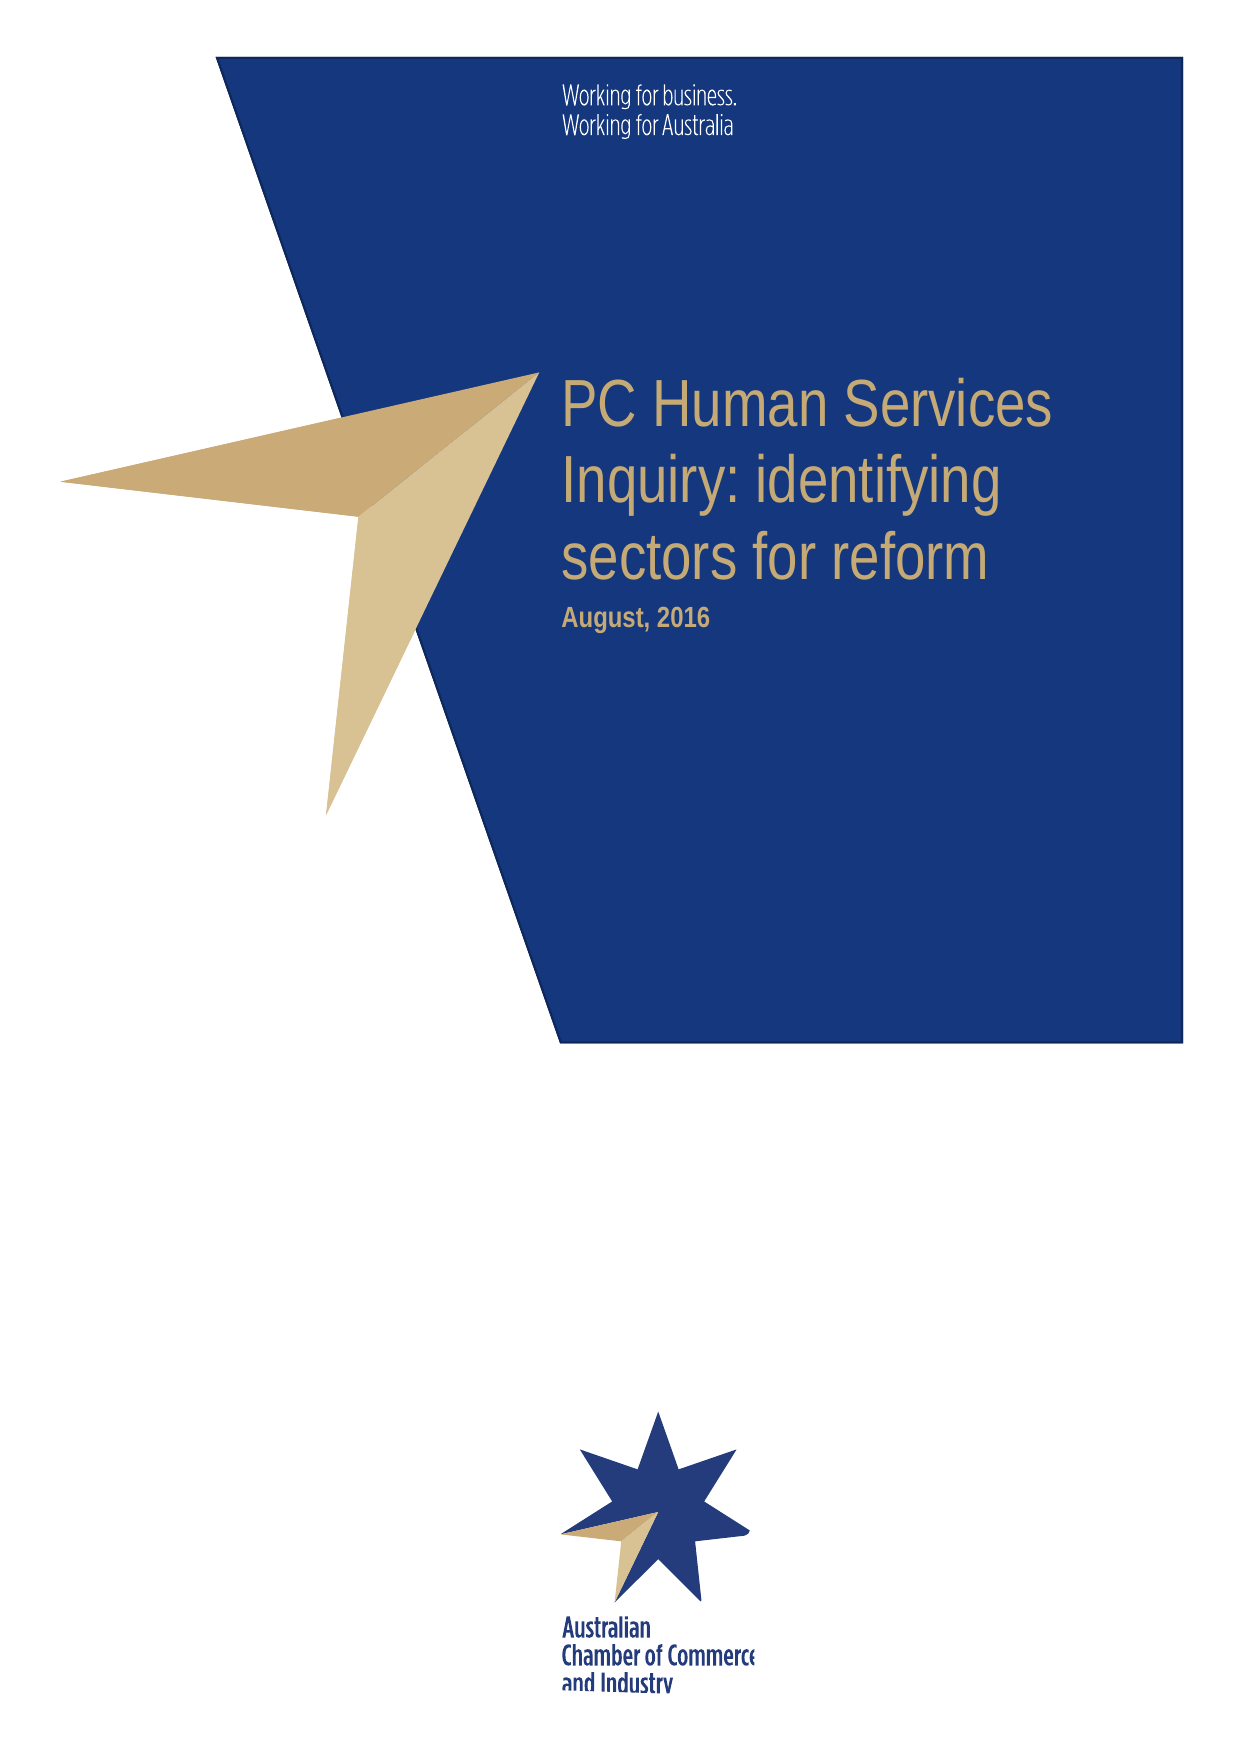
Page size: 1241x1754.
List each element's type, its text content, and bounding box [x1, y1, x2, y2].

subtitle August, 2016 [561, 600, 1122, 633]
title PC Human Services Inquiry: identifying sectors for reform [561, 364, 1122, 593]
